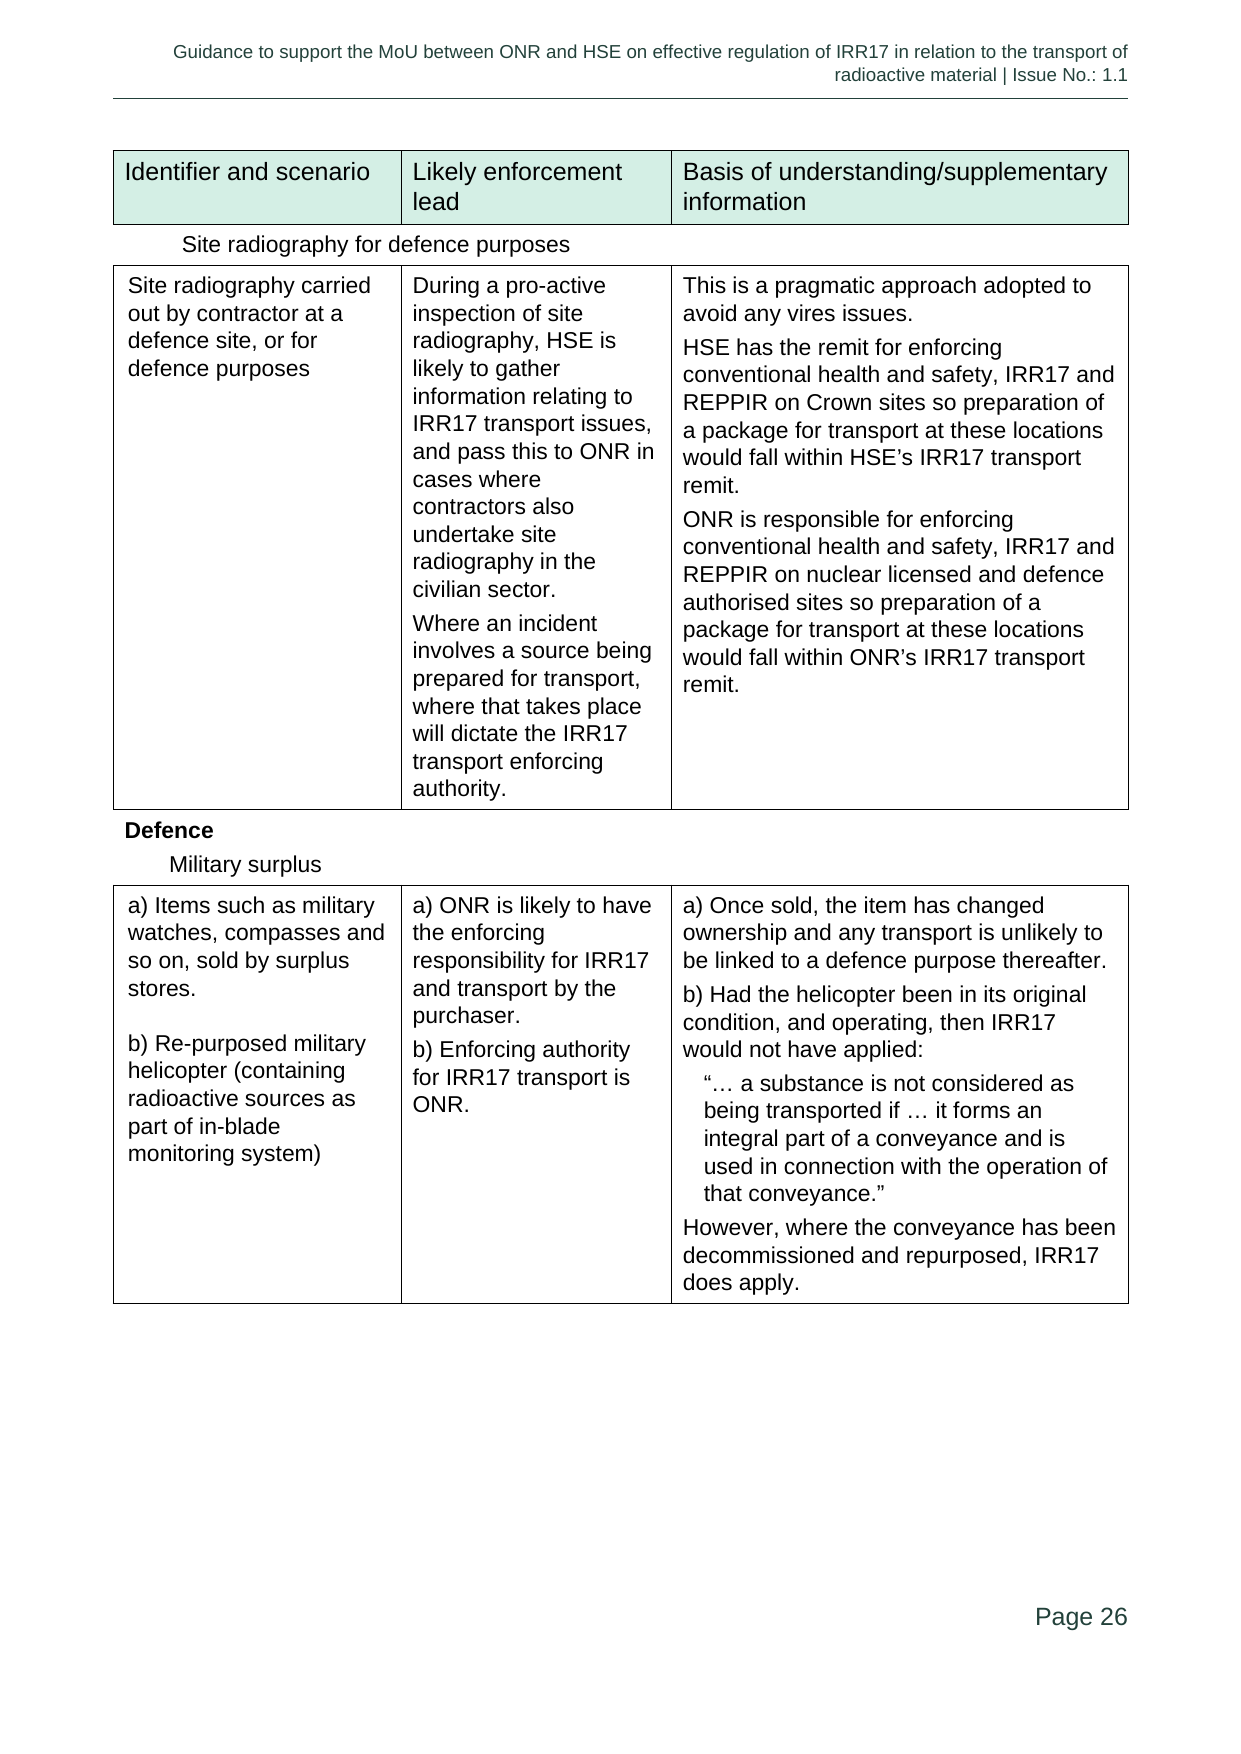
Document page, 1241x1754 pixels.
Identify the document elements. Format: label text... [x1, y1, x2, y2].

table_cell During a pro-active inspection of site radiography, HSE is likely to gather information relating to IRR17 transport issues, and pass this to ONR in cases where contractors also undertake site radiography in the civilian sector. Where an incident involves a source being prepared for transport, where that takes place will dictate the IRR17 transport enforcing authority. [402, 266, 671, 809]
table_cell a) ONR is likely to have the enforcing responsibility for IRR17 and transport by the purchaser. b) Enforcing authority for IRR17 transport is ONR. [402, 886, 671, 1303]
table_cell a) Once sold, the item has changed ownership and any transport is unlikely to be linked to a defence purpose thereafter. b) Had the helicopter been in its original condition, and operating, then IRR17 would not have applied: “… a substance is not considered as being transported if … it forms an integral part of a conveyance and is used in connection with the operation of that conveyance.” However, where the conveyance has been decommissioned and repurposed, IRR17 does apply. [672, 886, 1128, 1303]
table_cell a) Items such as military watches, compasses and so on, sold by surplus stores. b) Re-purposed military helicopter (containing radioactive sources as part of in-blade monitoring system) [114, 886, 401, 1303]
table_header Identifier and scenario [114, 151, 401, 224]
table_header Likely enforcement lead [402, 151, 671, 224]
table_cell Defence Military surplus [113, 810, 1128, 884]
table_header Basis of understanding/supplementary information [672, 151, 1128, 224]
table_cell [113, 225, 1128, 265]
table_cell Site radiography carried out by contractor at a defence site, or for defence purposes [114, 266, 401, 809]
table_cell This is a pragmatic approach adopted to avoid any vires issues. HSE has the remit for enforcing conventional health and safety, IRR17 and REPPIR on Crown sites so preparation of a package for transport at these locations would fall within HSE’s IRR17 transport remit. ONR is responsible for enforcing conventional health and safety, IRR17 and REPPIR on nuclear licensed and defence authorised sites so preparation of a package for transport at these locations would fall within ONR’s IRR17 transport remit. [672, 266, 1128, 809]
